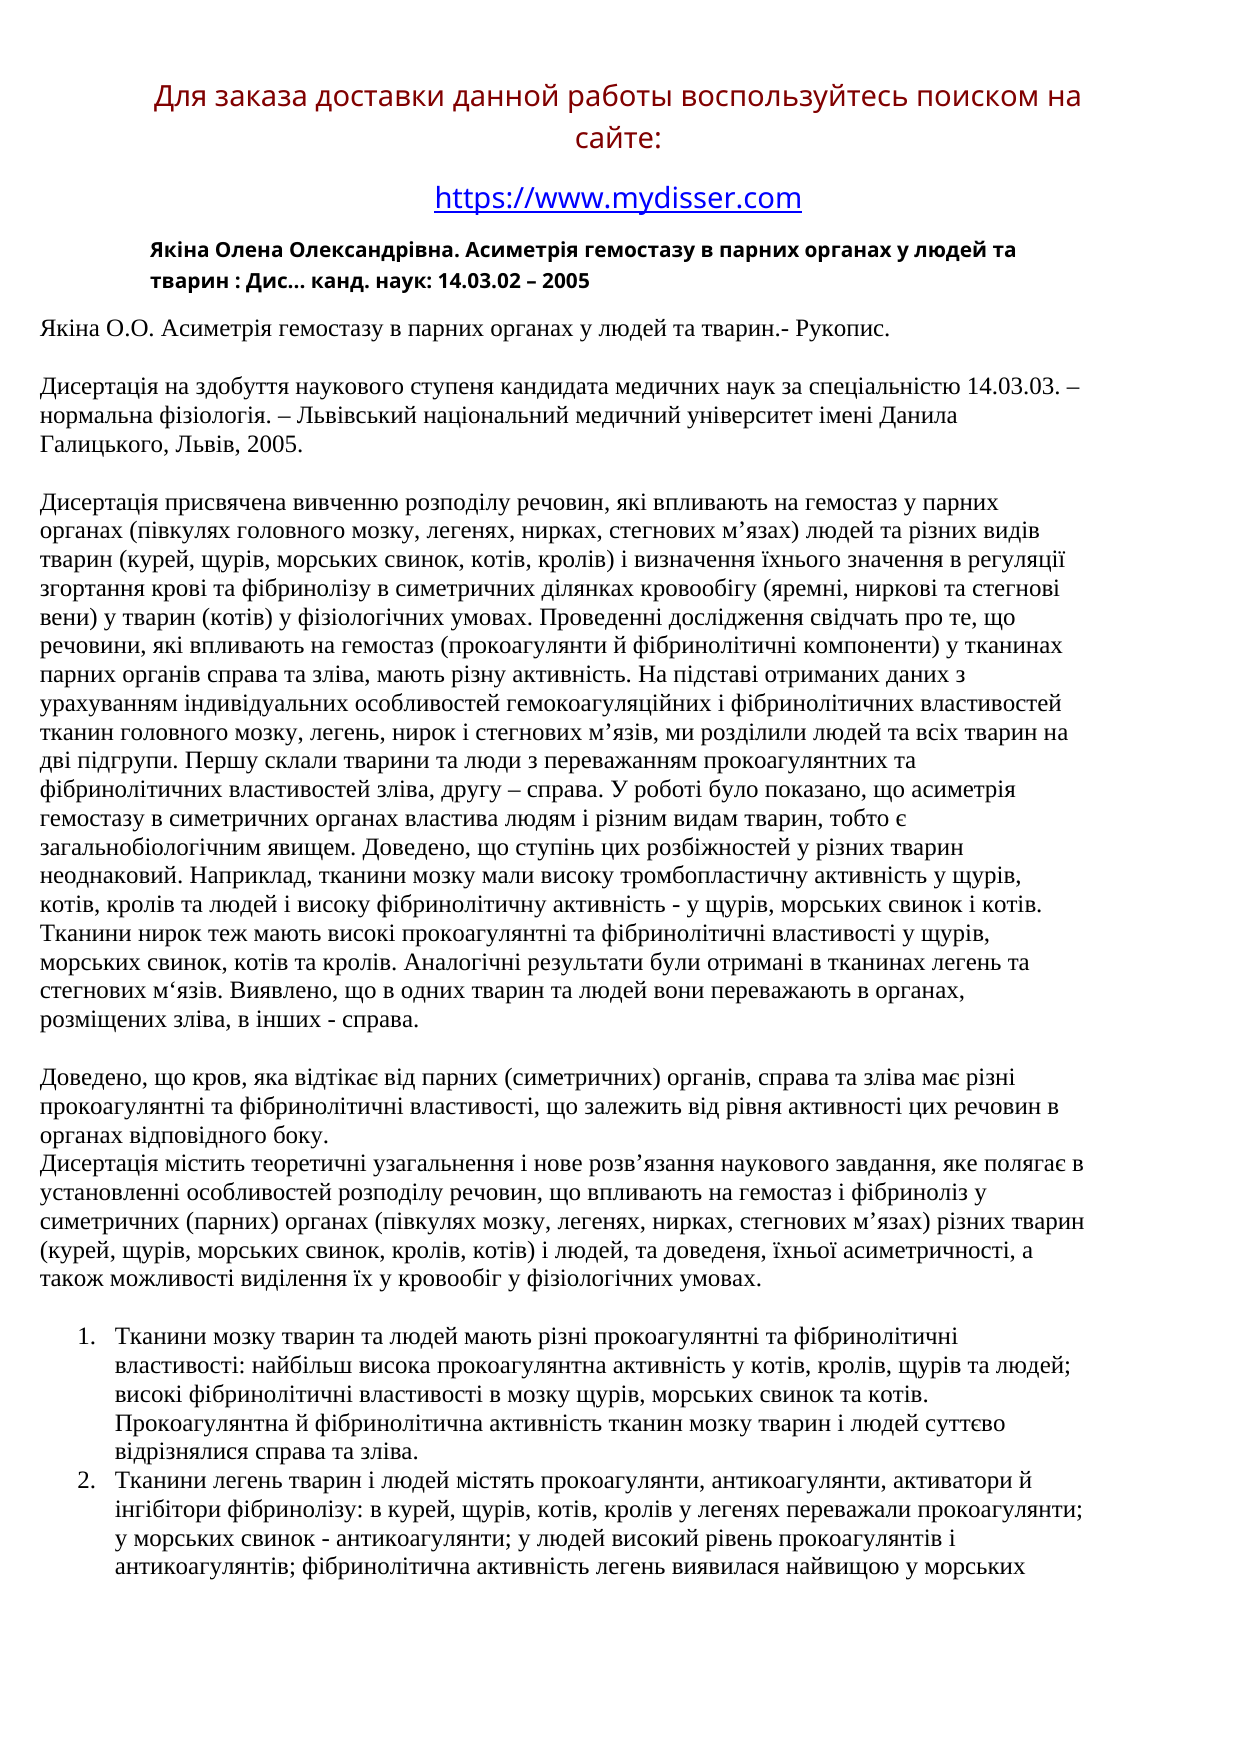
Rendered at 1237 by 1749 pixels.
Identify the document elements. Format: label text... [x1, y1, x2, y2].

text Якіна Олена Олександрівна. Асиметрія гемостазу в парних органах у людей та тварин : Дис... канд. наук: 14.03.02 – 2005 [150, 236, 1086, 294]
table_cell [40, 1149, 1086, 1580]
table_header [40, 314, 1086, 1148]
